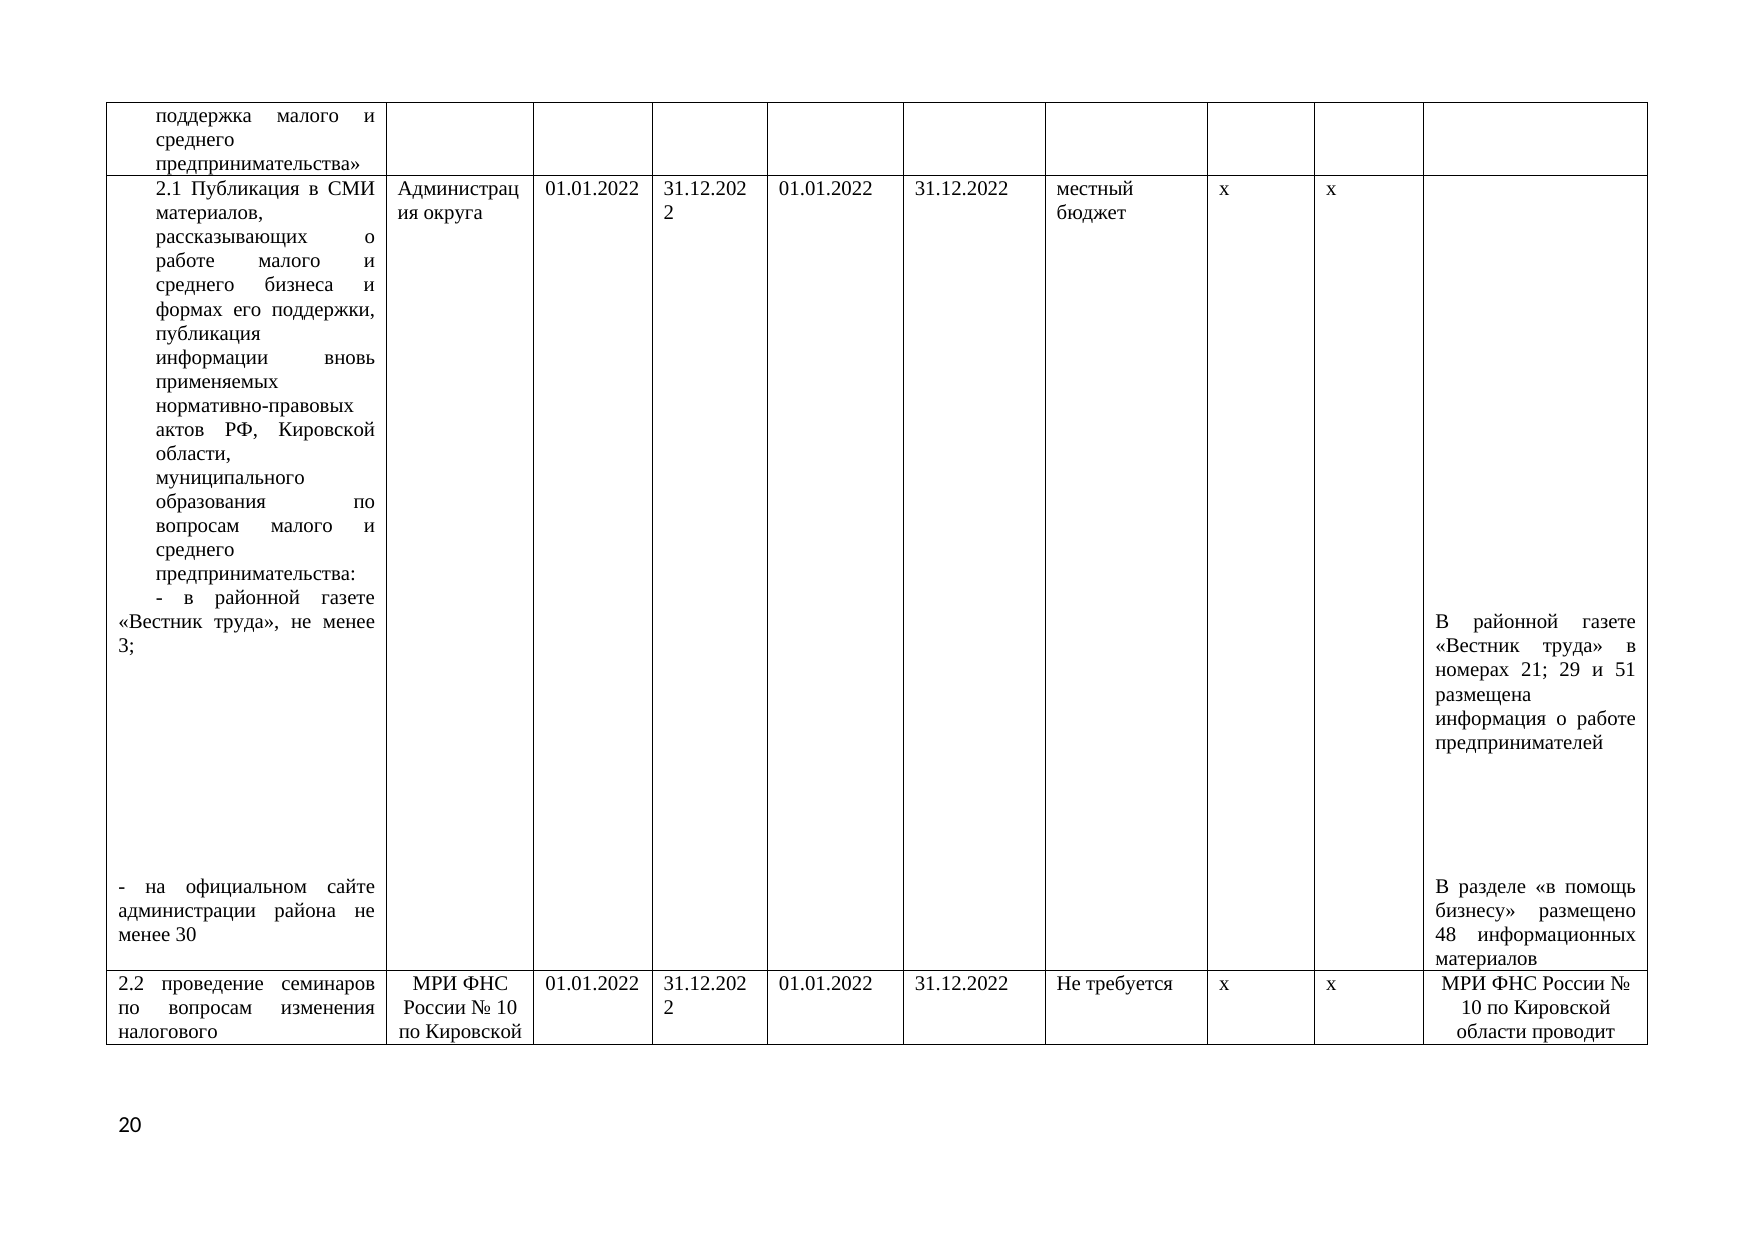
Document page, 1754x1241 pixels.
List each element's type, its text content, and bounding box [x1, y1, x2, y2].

table_cell 01.01.2022 [768, 176, 903, 970]
table_cell [1208, 103, 1314, 175]
table_cell х [1208, 971, 1314, 1043]
table_cell местный бюджет [1046, 176, 1207, 970]
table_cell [107, 103, 386, 175]
table_cell 31.12.2022 [653, 971, 767, 1043]
table_cell х [1315, 971, 1423, 1043]
table_cell [534, 103, 652, 175]
table_cell Администрация округа [387, 176, 533, 970]
table_cell 2.1 Публикация в СМИ материалов, рассказывающих о работе малого и среднего бизнеса и формах его поддержки, публикация информации вновь применяемых нормативно-правовых актов РФ, Кировской области, муниципального образования по вопросам малого и среднего предпринимательства: - в районной газете «Вестник труда», не менее 3; - на официальном сайте администрации района не менее 30 [107, 176, 386, 970]
table_cell [387, 103, 533, 175]
table_cell В районной газете «Вестник труда» в номерах 21; 29 и 51 размещена информация о работе предпринимателей В разделе «в помощь бизнесу» размещено 48 информационных материалов [1424, 176, 1647, 970]
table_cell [107, 971, 386, 1043]
table_cell Не требуется [1046, 971, 1207, 1043]
table_cell 31.12.2022 [904, 176, 1045, 970]
table_cell 01.01.2022 [534, 176, 652, 970]
table_cell [1315, 103, 1423, 175]
table_cell [904, 103, 1045, 175]
table_cell [653, 103, 767, 175]
table_cell х [1208, 176, 1314, 970]
table_cell 01.01.2022 [768, 971, 903, 1043]
table_cell х [1315, 176, 1423, 970]
table_cell 31.12.2022 [904, 971, 1045, 1043]
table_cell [387, 971, 533, 1043]
table_cell [1424, 103, 1647, 175]
table_cell [1046, 103, 1207, 175]
table_cell 01.01.2022 [534, 971, 652, 1043]
table_cell [768, 103, 903, 175]
table_cell 31.12.2022 [653, 176, 767, 970]
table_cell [1424, 971, 1647, 1043]
